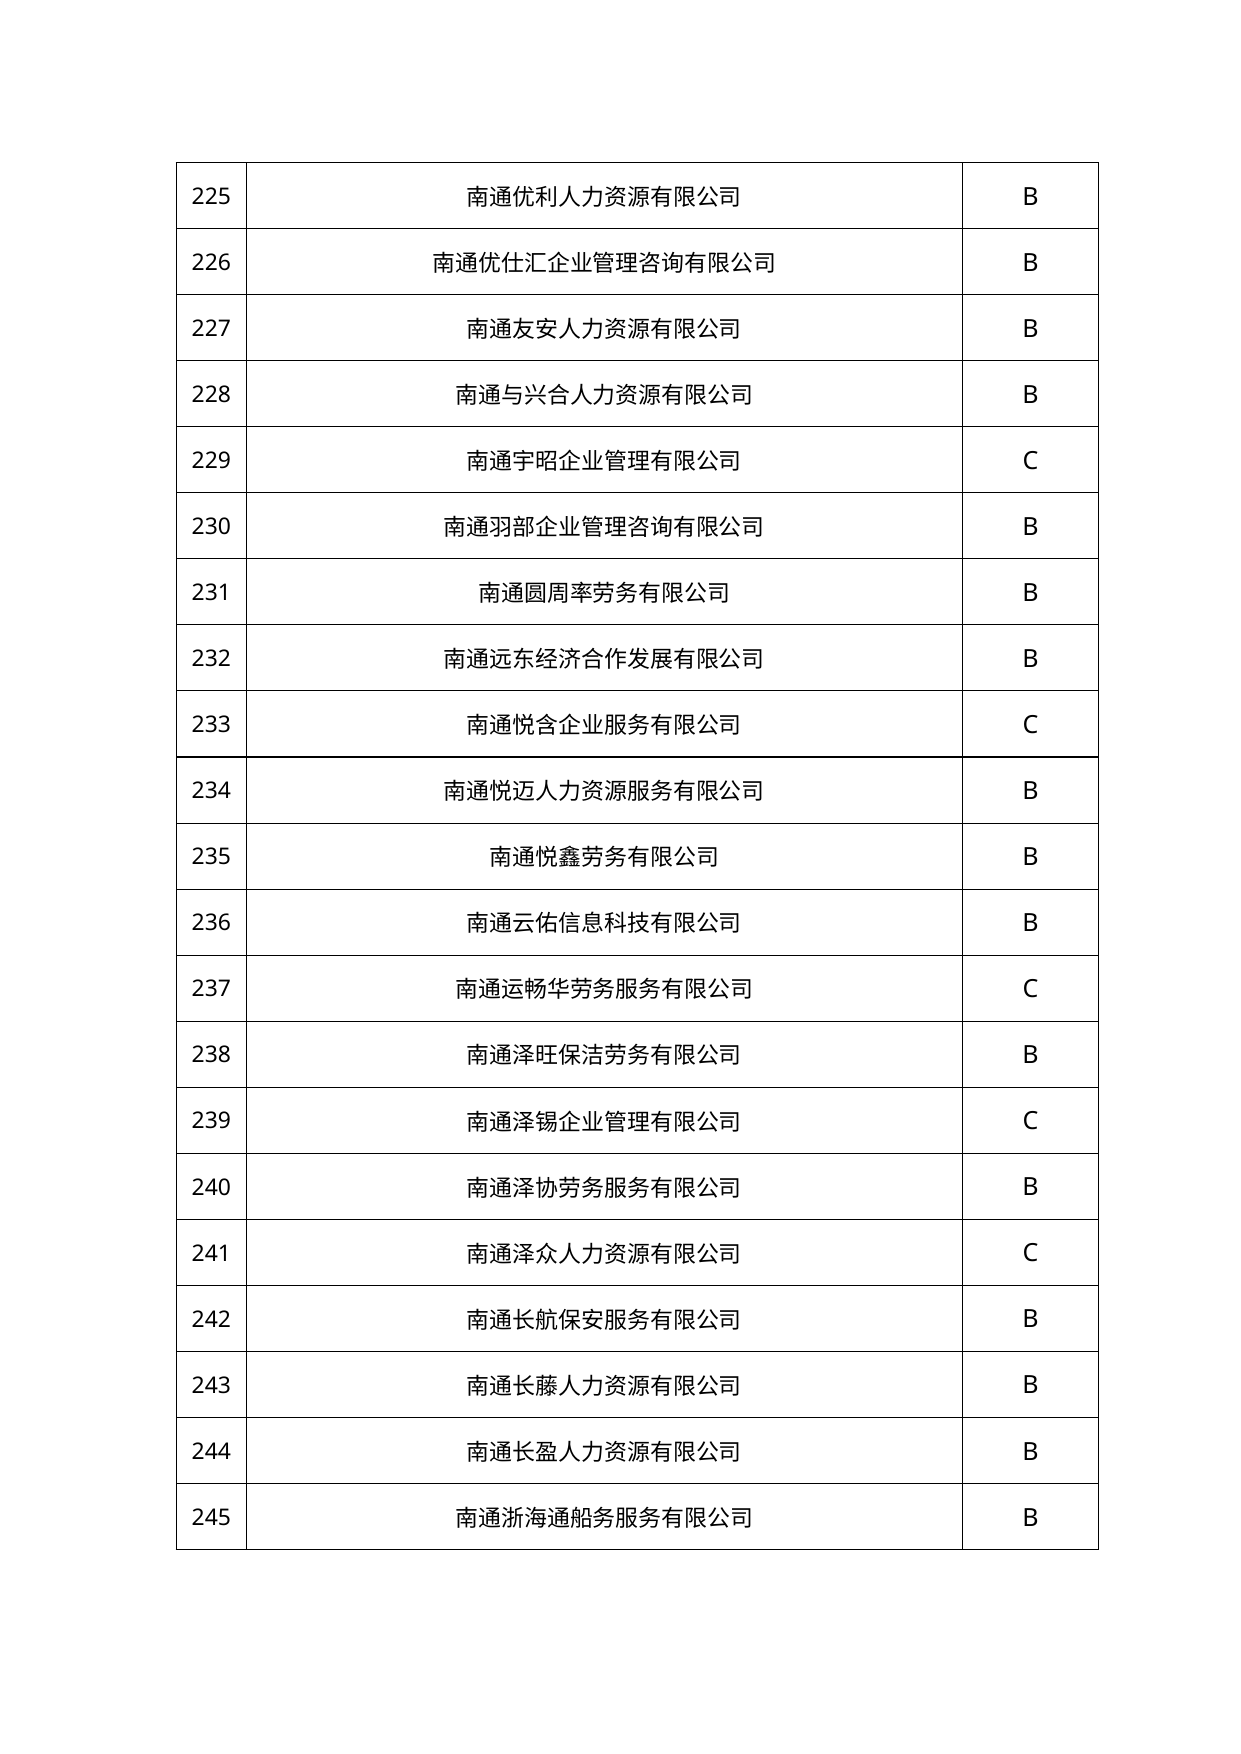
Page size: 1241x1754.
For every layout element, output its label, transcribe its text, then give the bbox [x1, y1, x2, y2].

table_cell B [963, 163, 1098, 228]
table_cell B [963, 229, 1098, 294]
table_cell 南通优仕汇企业管理咨询有限公司 [247, 229, 962, 294]
table_cell C [963, 956, 1098, 1021]
table_cell B [963, 1022, 1098, 1087]
table_cell C [963, 1088, 1098, 1153]
table_cell 243 [177, 1352, 246, 1417]
table_cell 南通与兴合人力资源有限公司 [247, 361, 962, 426]
table_cell 233 [177, 691, 246, 756]
table_cell 236 [177, 890, 246, 954]
table_cell B [963, 824, 1098, 888]
table_cell 南通云佑信息科技有限公司 [247, 890, 962, 954]
table_cell 235 [177, 824, 246, 888]
table_cell 南通泽锡企业管理有限公司 [247, 1088, 962, 1153]
table_cell C [963, 1220, 1098, 1285]
table_cell 232 [177, 625, 246, 690]
table_cell 南通友安人力资源有限公司 [247, 295, 962, 360]
table_cell 南通远东经济合作发展有限公司 [247, 625, 962, 690]
table_cell 227 [177, 295, 246, 360]
table_cell 南通悦迈人力资源服务有限公司 [247, 758, 962, 822]
table_cell 239 [177, 1088, 246, 1153]
table_cell B [963, 361, 1098, 426]
table_cell 南通长盈人力资源有限公司 [247, 1418, 962, 1483]
table_cell 南通优利人力资源有限公司 [247, 163, 962, 228]
table_cell B [963, 625, 1098, 690]
table_cell 南通悦鑫劳务有限公司 [247, 824, 962, 888]
table_cell 南通运畅华劳务服务有限公司 [247, 956, 962, 1021]
table_cell B [963, 890, 1098, 954]
table_cell B [963, 1154, 1098, 1219]
table_cell B [963, 493, 1098, 558]
table_cell 南通浙海通船务服务有限公司 [247, 1484, 962, 1549]
table_cell B [963, 295, 1098, 360]
table_cell 南通长航保安服务有限公司 [247, 1286, 962, 1351]
table_cell 234 [177, 758, 246, 822]
table_cell 237 [177, 956, 246, 1021]
table_cell 242 [177, 1286, 246, 1351]
table_cell 241 [177, 1220, 246, 1285]
table_cell 225 [177, 163, 246, 228]
table_cell 238 [177, 1022, 246, 1087]
table_cell 231 [177, 559, 246, 624]
table_cell 南通羽部企业管理咨询有限公司 [247, 493, 962, 558]
table_cell B [963, 559, 1098, 624]
table_cell 226 [177, 229, 246, 294]
table_cell 228 [177, 361, 246, 426]
table_cell 240 [177, 1154, 246, 1219]
table_cell 南通泽众人力资源有限公司 [247, 1220, 962, 1285]
table_cell B [963, 1484, 1098, 1549]
table_cell B [963, 1418, 1098, 1483]
table_cell B [963, 758, 1098, 822]
table_cell C [963, 427, 1098, 492]
table_cell 南通泽旺保洁劳务有限公司 [247, 1022, 962, 1087]
table_cell C [963, 691, 1098, 756]
table_cell B [963, 1286, 1098, 1351]
table_cell 南通泽协劳务服务有限公司 [247, 1154, 962, 1219]
table_cell B [963, 1352, 1098, 1417]
table_cell 244 [177, 1418, 246, 1483]
table_cell 245 [177, 1484, 246, 1549]
table_cell 229 [177, 427, 246, 492]
table_cell 南通圆周率劳务有限公司 [247, 559, 962, 624]
table_cell 南通悦含企业服务有限公司 [247, 691, 962, 756]
table_cell 南通长藤人力资源有限公司 [247, 1352, 962, 1417]
table_cell 230 [177, 493, 246, 558]
table_cell 南通宇昭企业管理有限公司 [247, 427, 962, 492]
